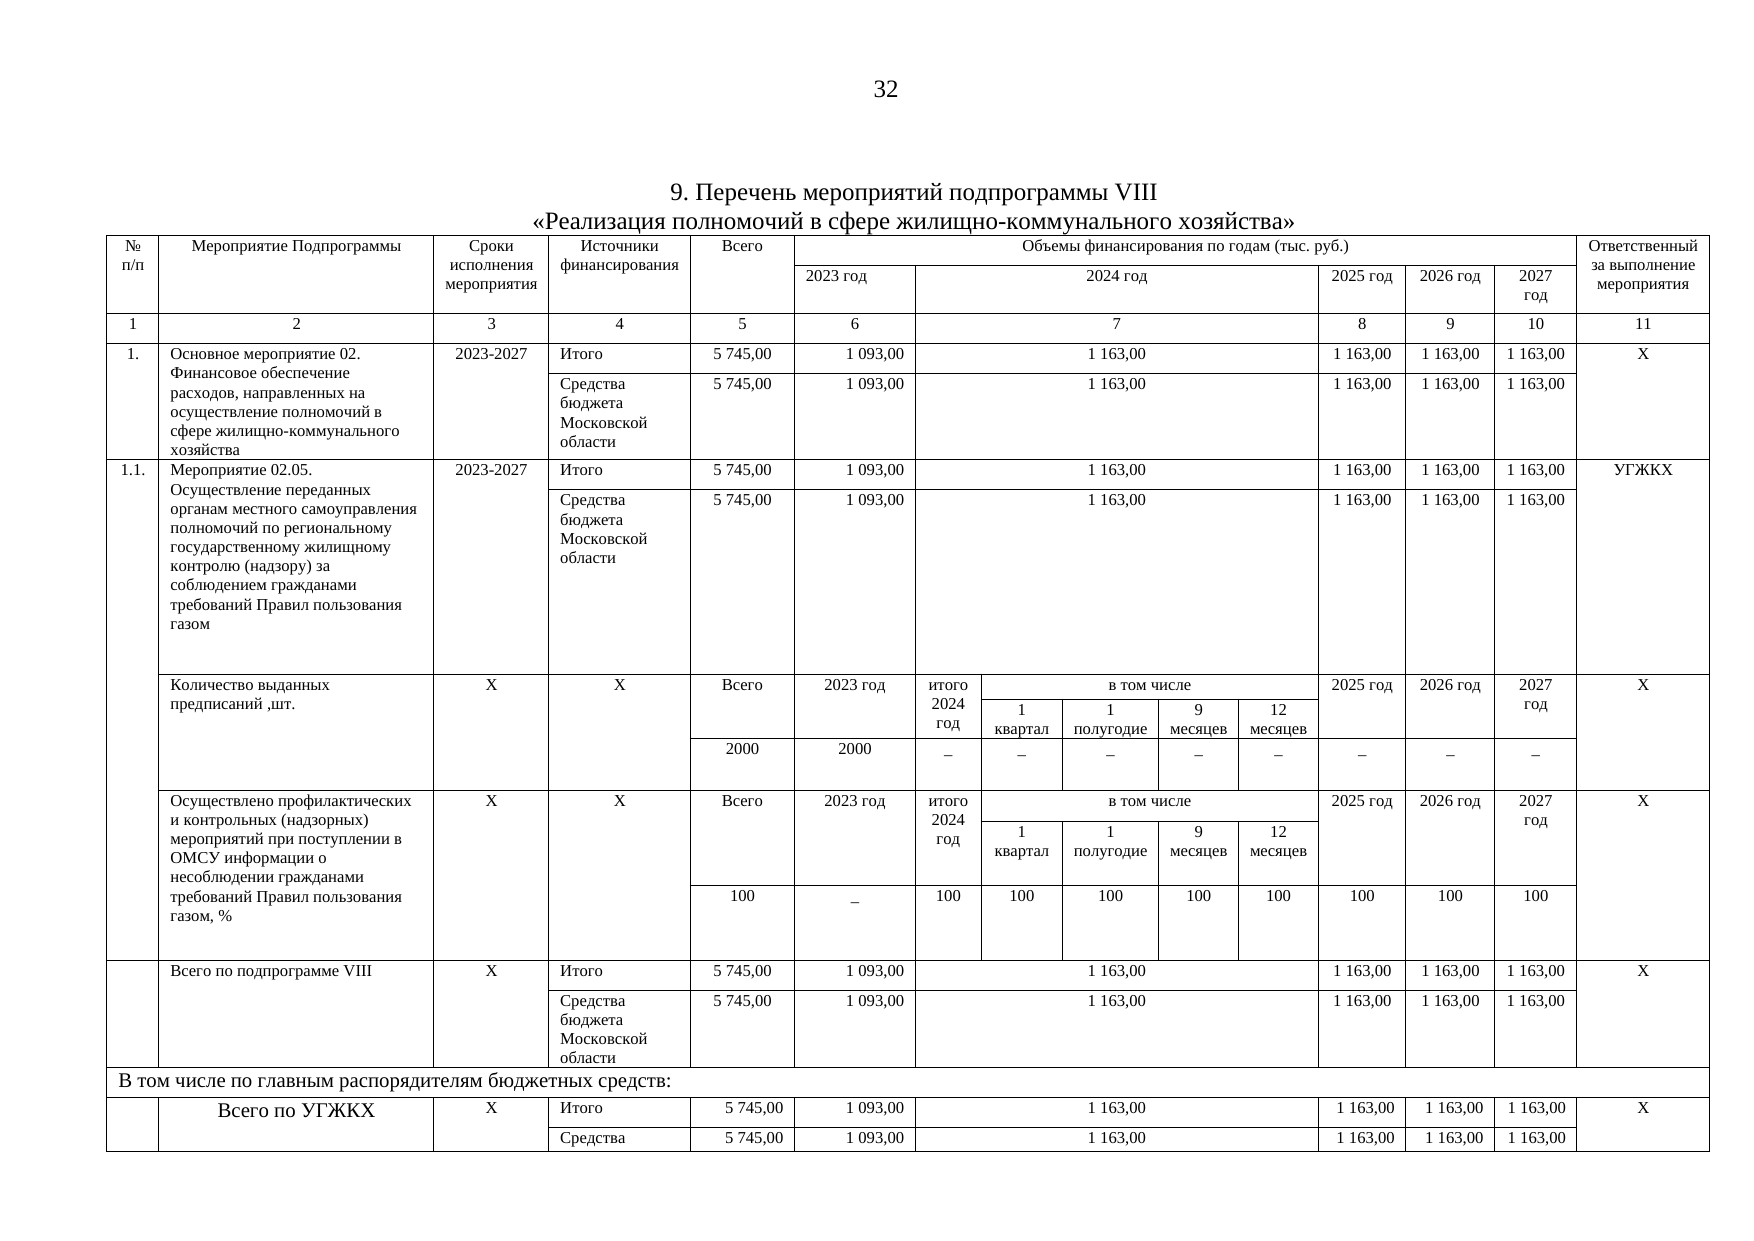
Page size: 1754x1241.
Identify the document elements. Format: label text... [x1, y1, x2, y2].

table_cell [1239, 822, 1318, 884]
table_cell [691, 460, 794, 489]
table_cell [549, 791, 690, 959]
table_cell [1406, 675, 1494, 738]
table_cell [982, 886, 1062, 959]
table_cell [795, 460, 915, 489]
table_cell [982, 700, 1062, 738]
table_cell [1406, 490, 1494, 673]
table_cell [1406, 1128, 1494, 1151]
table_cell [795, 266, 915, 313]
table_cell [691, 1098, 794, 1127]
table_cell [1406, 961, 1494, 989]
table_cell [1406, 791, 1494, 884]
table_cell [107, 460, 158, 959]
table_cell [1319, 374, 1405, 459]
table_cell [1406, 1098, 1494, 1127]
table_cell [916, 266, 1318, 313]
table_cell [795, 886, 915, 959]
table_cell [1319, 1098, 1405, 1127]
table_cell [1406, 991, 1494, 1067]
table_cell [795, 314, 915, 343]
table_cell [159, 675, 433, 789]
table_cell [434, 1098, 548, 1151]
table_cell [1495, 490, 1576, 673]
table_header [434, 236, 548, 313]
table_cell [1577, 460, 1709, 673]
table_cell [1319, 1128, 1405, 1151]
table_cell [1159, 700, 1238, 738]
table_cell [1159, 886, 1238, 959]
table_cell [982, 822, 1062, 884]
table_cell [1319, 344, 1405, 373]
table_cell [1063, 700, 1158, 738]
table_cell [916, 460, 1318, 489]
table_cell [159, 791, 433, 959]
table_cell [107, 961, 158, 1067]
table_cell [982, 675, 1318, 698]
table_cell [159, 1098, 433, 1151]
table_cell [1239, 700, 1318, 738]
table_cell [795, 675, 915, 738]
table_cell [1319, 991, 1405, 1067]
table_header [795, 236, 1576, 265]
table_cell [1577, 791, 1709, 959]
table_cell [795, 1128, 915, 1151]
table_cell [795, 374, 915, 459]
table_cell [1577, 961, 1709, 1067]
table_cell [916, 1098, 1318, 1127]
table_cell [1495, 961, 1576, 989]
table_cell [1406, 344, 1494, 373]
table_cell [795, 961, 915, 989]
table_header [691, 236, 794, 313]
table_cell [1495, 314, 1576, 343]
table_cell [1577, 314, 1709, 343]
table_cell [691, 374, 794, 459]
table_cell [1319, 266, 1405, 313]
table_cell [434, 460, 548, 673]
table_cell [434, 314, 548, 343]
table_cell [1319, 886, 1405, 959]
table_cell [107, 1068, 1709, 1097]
text «Реализация полномочий в сфере жилищно-коммунального хозяйства» [118, 206, 1653, 235]
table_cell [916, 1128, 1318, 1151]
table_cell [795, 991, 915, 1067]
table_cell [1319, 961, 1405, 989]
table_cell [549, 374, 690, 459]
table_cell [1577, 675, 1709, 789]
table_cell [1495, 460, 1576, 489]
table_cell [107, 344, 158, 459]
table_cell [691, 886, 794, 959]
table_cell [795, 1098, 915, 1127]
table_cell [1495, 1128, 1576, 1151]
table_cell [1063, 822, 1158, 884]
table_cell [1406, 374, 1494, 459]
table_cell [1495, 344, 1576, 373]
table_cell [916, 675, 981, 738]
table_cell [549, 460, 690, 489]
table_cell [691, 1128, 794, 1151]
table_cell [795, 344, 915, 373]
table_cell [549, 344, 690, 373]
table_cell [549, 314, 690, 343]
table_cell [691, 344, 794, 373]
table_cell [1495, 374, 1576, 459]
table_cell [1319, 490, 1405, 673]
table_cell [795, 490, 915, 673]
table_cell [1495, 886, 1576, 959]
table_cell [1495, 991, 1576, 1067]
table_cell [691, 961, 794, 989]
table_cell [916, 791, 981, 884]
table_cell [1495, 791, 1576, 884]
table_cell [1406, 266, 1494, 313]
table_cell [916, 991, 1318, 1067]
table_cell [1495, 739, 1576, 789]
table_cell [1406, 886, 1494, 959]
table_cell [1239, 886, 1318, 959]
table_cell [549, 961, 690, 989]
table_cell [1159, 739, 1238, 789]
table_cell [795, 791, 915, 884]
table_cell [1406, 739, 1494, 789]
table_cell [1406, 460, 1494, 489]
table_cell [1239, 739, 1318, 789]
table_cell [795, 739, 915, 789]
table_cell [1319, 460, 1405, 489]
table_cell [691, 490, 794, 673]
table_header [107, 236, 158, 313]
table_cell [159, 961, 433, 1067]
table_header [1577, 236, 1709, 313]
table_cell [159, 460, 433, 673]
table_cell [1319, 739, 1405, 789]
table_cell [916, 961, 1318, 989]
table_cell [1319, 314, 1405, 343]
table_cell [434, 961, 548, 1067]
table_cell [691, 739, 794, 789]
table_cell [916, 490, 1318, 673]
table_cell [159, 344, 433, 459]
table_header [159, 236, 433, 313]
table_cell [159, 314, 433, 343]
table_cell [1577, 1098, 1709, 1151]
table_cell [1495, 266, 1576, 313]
text 9. Перечень мероприятий подпрограммы VIII [118, 177, 1653, 206]
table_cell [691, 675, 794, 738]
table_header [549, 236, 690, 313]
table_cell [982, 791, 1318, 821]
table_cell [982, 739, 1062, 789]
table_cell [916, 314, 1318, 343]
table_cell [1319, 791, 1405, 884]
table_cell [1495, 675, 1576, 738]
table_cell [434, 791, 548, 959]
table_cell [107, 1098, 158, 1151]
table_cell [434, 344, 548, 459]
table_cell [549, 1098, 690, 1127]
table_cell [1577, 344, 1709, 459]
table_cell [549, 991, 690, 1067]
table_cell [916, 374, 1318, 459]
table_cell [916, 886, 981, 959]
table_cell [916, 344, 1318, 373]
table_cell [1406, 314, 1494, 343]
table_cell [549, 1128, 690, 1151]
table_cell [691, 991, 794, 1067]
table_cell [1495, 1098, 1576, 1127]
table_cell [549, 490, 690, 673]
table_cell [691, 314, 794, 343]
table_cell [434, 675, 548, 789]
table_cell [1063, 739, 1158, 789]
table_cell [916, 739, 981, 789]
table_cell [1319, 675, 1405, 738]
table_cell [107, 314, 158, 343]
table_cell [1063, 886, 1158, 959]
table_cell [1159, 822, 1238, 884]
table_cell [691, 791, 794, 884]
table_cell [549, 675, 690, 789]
